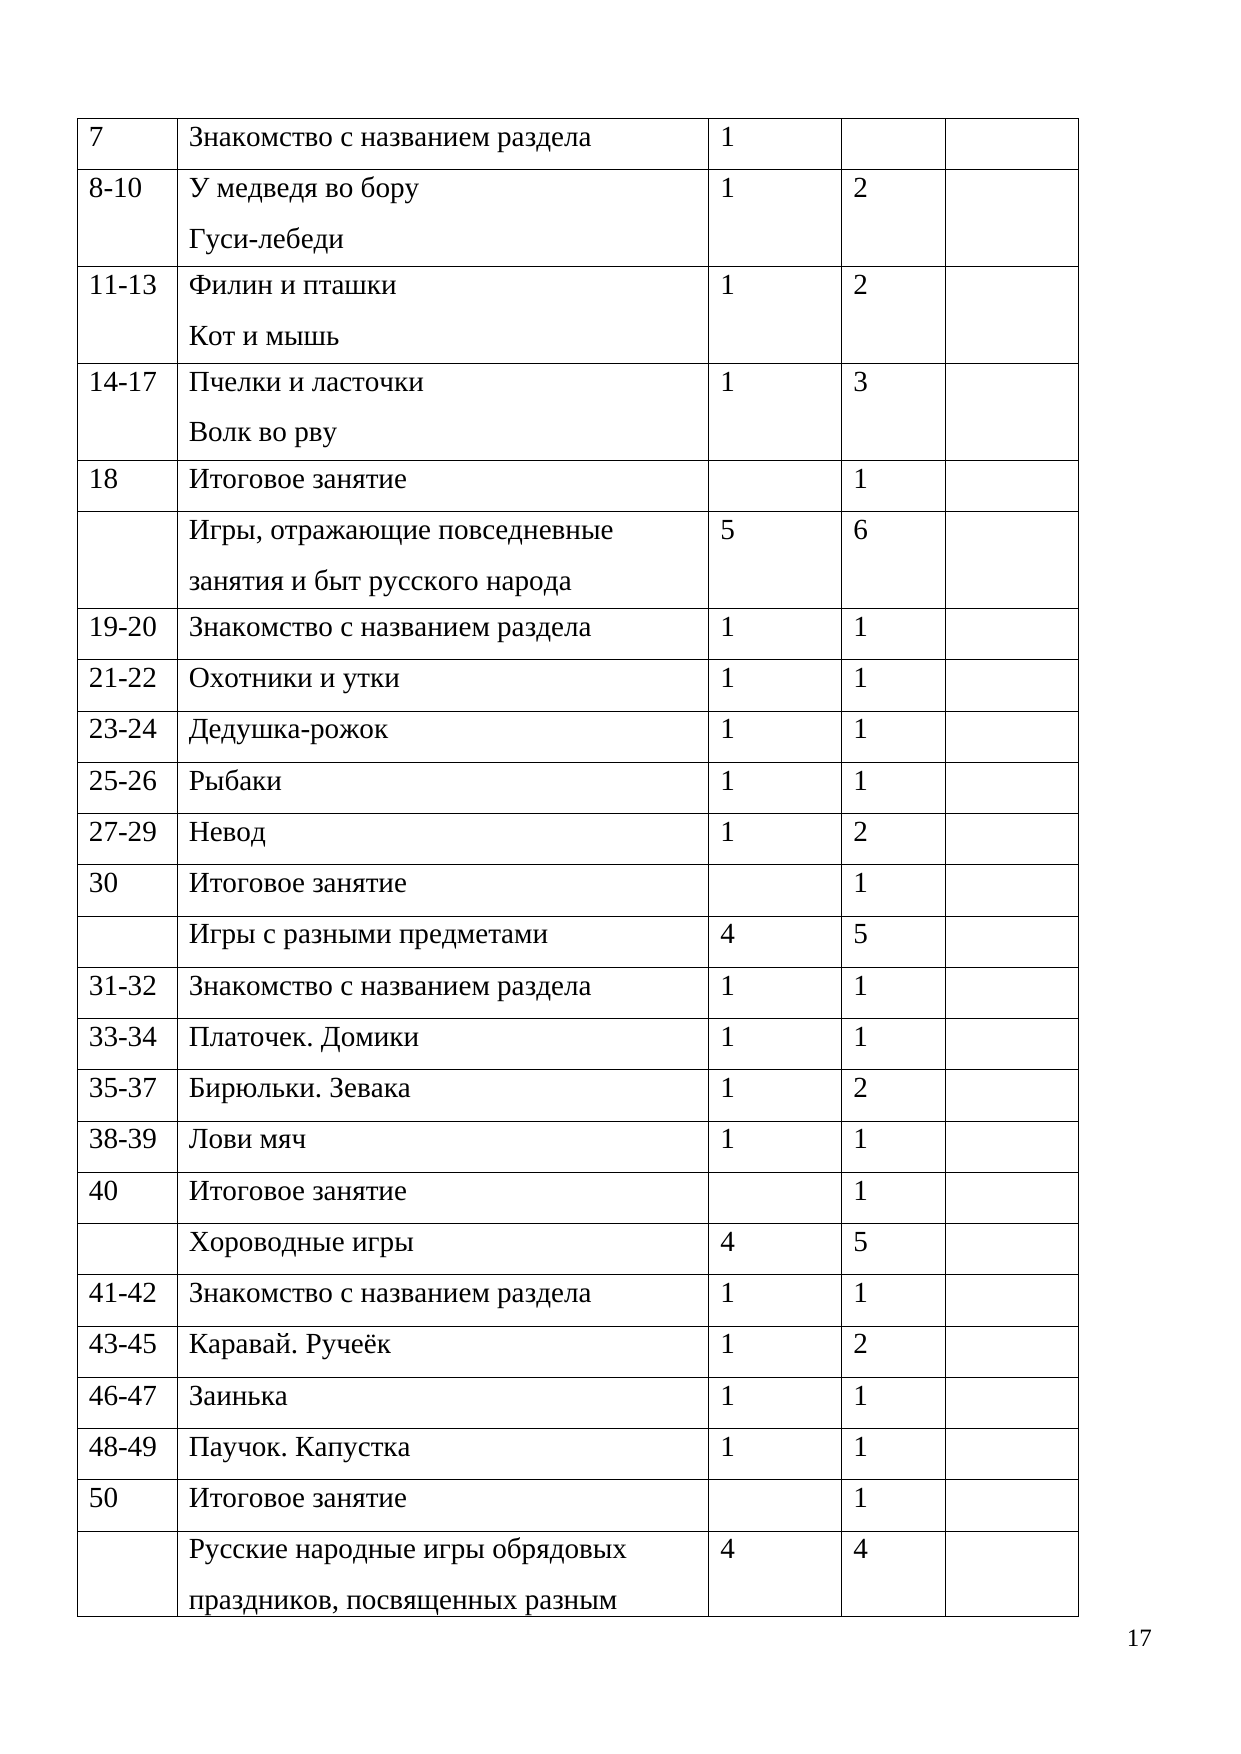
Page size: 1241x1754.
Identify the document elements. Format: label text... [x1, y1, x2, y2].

table_cell [709, 865, 841, 916]
table_cell 19-20 [78, 609, 177, 659]
table_cell [78, 512, 177, 608]
table_cell Рыбаки [178, 763, 708, 813]
table_cell [946, 267, 1078, 363]
table_cell 2 [842, 170, 945, 266]
table_cell Филин и пташки Кот и мышь [178, 267, 708, 363]
table_cell 5 [709, 512, 841, 608]
table_cell 25-26 [78, 763, 177, 813]
table_cell [78, 1224, 177, 1274]
table_cell 40 [78, 1173, 177, 1223]
table_cell 14-17 [78, 364, 177, 460]
table_cell Итоговое занятие [178, 461, 708, 511]
table_cell 1 [842, 660, 945, 711]
table_cell Знакомство с названием раздела [178, 968, 708, 1018]
table_cell 2 [842, 1070, 945, 1121]
table_cell 1 [709, 609, 841, 659]
table_cell Игры, отражающие повседневные занятия и быт русского народа [178, 512, 708, 608]
table_cell Игры с разными предметами [178, 917, 708, 967]
table_cell 5 [842, 1224, 945, 1274]
table_cell 21-22 [78, 660, 177, 711]
table_cell [946, 1070, 1078, 1121]
table_cell [946, 1019, 1078, 1069]
table_cell 2 [842, 1327, 945, 1377]
table_cell 1 [709, 1275, 841, 1326]
table_cell 1 [842, 1429, 945, 1479]
table_cell 4 [709, 1532, 841, 1616]
table_cell 1 [709, 1327, 841, 1377]
table_cell 1 [709, 1378, 841, 1428]
table_cell Хороводные игры [178, 1224, 708, 1274]
table_cell 1 [842, 712, 945, 762]
table_cell 41-42 [78, 1275, 177, 1326]
table_cell [709, 461, 841, 511]
table_cell 30 [78, 865, 177, 916]
table_cell Паучок. Капустка [178, 1429, 708, 1479]
table_cell [946, 609, 1078, 659]
table_cell [78, 917, 177, 967]
table_cell [946, 1275, 1078, 1326]
table_cell 1 [709, 1070, 841, 1121]
table_cell 2 [842, 814, 945, 864]
table_cell [946, 1532, 1078, 1616]
table_cell 50 [78, 1480, 177, 1531]
table_cell [946, 1327, 1078, 1377]
table_cell [946, 968, 1078, 1018]
table_cell 11-13 [78, 267, 177, 363]
table_cell [946, 660, 1078, 711]
table_cell [946, 461, 1078, 511]
table_cell 1 [842, 968, 945, 1018]
table_cell Итоговое занятие [178, 1173, 708, 1223]
table_cell Знакомство с названием раздела [178, 119, 708, 169]
table_cell 18 [78, 461, 177, 511]
table_cell 1 [709, 170, 841, 266]
table_cell 1 [709, 712, 841, 762]
table_cell 1 [709, 660, 841, 711]
table_cell 4 [709, 917, 841, 967]
table_cell [946, 1122, 1078, 1172]
table_cell [842, 119, 945, 169]
table_cell [709, 1480, 841, 1531]
table_cell Лови мяч [178, 1122, 708, 1172]
table_cell 31-32 [78, 968, 177, 1018]
table_cell [946, 1378, 1078, 1428]
table_cell 4 [842, 1532, 945, 1616]
table_cell У медведя во бору Гуси-лебеди [178, 170, 708, 266]
table_cell 7 [78, 119, 177, 169]
table_cell [946, 712, 1078, 762]
table_cell [78, 1532, 177, 1616]
table_cell 1 [842, 609, 945, 659]
table_cell Охотники и утки [178, 660, 708, 711]
table_cell 35-37 [78, 1070, 177, 1121]
table_cell 4 [709, 1224, 841, 1274]
table_cell 43-45 [78, 1327, 177, 1377]
table_cell 6 [842, 512, 945, 608]
table_cell [946, 1429, 1078, 1479]
table_cell [946, 1480, 1078, 1531]
table_cell 1 [842, 865, 945, 916]
table_cell Итоговое занятие [178, 865, 708, 916]
table_cell 38-39 [78, 1122, 177, 1172]
table_cell 23-24 [78, 712, 177, 762]
table_cell Платочек. Домики [178, 1019, 708, 1069]
table_cell Заинька [178, 1378, 708, 1428]
table_cell [946, 364, 1078, 460]
table_cell 1 [709, 968, 841, 1018]
table_cell 3 [842, 364, 945, 460]
table_cell 1 [709, 1019, 841, 1069]
table_cell 1 [709, 364, 841, 460]
table_cell 1 [842, 1480, 945, 1531]
table_cell Дедушка-рожок [178, 712, 708, 762]
table_cell [946, 1224, 1078, 1274]
table_cell 1 [842, 1378, 945, 1428]
table_cell [709, 1173, 841, 1223]
table_cell 1 [709, 119, 841, 169]
table_cell 1 [842, 1122, 945, 1172]
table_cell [178, 1532, 708, 1616]
table_cell 2 [842, 267, 945, 363]
table_cell 1 [842, 763, 945, 813]
table_cell 48-49 [78, 1429, 177, 1479]
table_cell Знакомство с названием раздела [178, 609, 708, 659]
table_cell [946, 119, 1078, 169]
table_cell Невод [178, 814, 708, 864]
table_cell Итоговое занятие [178, 1480, 708, 1531]
table_cell [946, 763, 1078, 813]
table_cell [946, 170, 1078, 266]
table_cell 1 [842, 1275, 945, 1326]
table_cell 1 [709, 1429, 841, 1479]
table_cell 46-47 [78, 1378, 177, 1428]
table_cell 1 [842, 461, 945, 511]
table_cell 1 [709, 1122, 841, 1172]
table_cell 1 [709, 763, 841, 813]
table_cell 1 [709, 814, 841, 864]
table_cell Пчелки и ласточки Волк во рву [178, 364, 708, 460]
table_cell Знакомство с названием раздела [178, 1275, 708, 1326]
table_cell Каравай. Ручеёк [178, 1327, 708, 1377]
table_cell [946, 512, 1078, 608]
table_cell Бирюльки. Зевака [178, 1070, 708, 1121]
table_cell 33-34 [78, 1019, 177, 1069]
table_cell 8-10 [78, 170, 177, 266]
table_cell [946, 814, 1078, 864]
table_cell [946, 865, 1078, 916]
table_cell 5 [842, 917, 945, 967]
table_cell [946, 1173, 1078, 1223]
table_cell 27-29 [78, 814, 177, 864]
table_cell 1 [709, 267, 841, 363]
table_cell 1 [842, 1173, 945, 1223]
table_cell [946, 917, 1078, 967]
table_cell 1 [842, 1019, 945, 1069]
